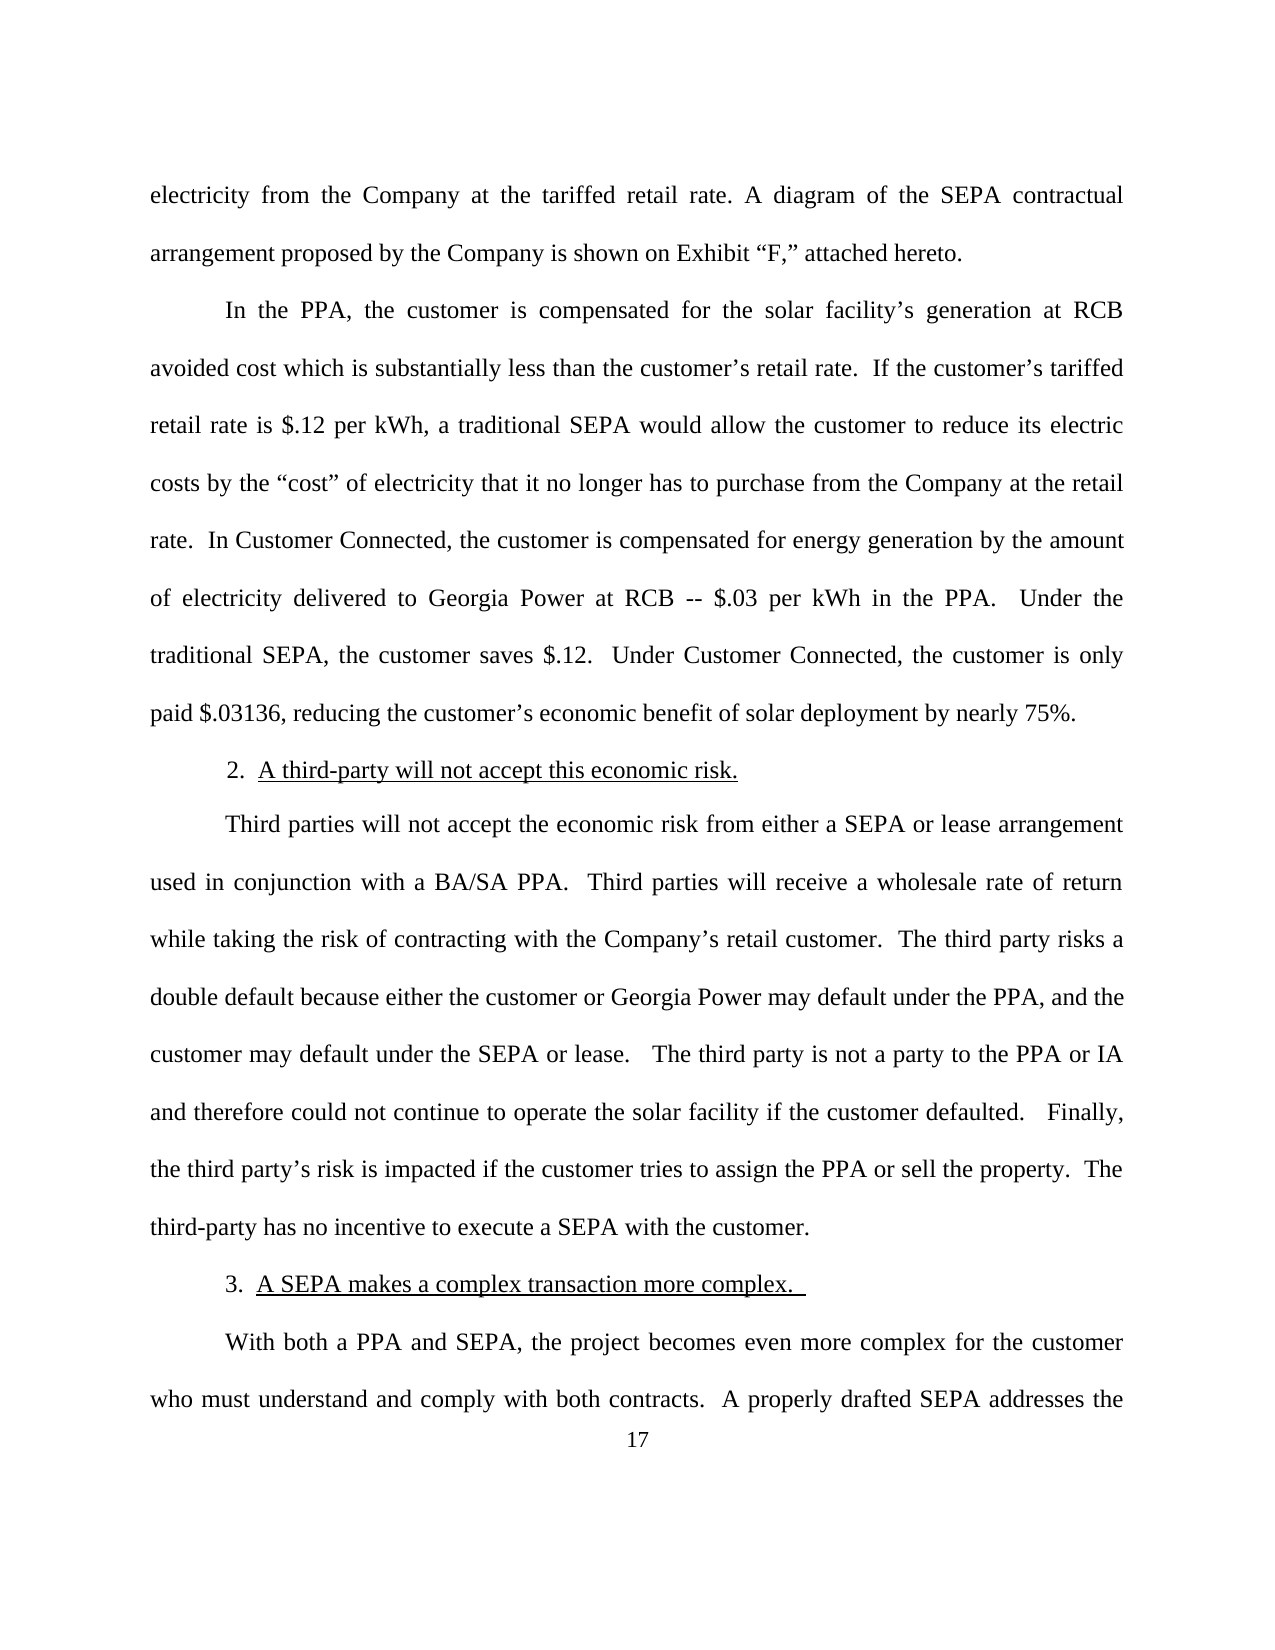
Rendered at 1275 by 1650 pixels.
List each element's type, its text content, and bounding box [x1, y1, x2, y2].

text In the PPA, the customer is compensated for the solar facility’s generation at RCB avoided cost which is substantially less than the customer’s retail rate. If the customer’s tariffed retail rate is $.12 per kWh, a traditional SEPA would allow the customer to reduce its electric costs by the “cost” of electricity that it no longer has to purchase from the Company at the retail rate. In Customer Connected, the customer is compensated for energy generation by the amount of electricity delivered to Georgia Power at RCB -- $.03 per kWh in the PPA. Under the traditional SEPA, the customer saves $.12. Under Customer Connected, the customer is only paid $.03136, reducing the customer’s economic benefit of solar deployment by nearly 75%. [150, 296, 1125, 727]
list 2. A third-party will not accept this economic risk. [226, 756, 1125, 784]
text 3. A SEPA makes a complex transaction more complex. [150, 1269, 1125, 1298]
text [150, 1327, 1125, 1413]
text Both a SEPA and lease deny the customer the full market value of its solar generation when used in conjunction with a BA/SA PPA. The Customer Connected PPA (like those in Group B and REDI) requires the customer to sell 100% of the Solar Output generated and delivered from the solar facility, preventing the customer from using the electricity generated to offset its retail electric bill. Simultaneously, the customer must continue to purchase all of its electricity from the Company at the tariffed retail rate. A diagram of the SEPA contractual arrangement proposed by the Company is shown on Exhibit “F,” attached hereto. [150, 181, 1125, 267]
text Third parties will not accept the economic risk from either a SEPA or lease arrangement used in conjunction with a BA/SA PPA. Third parties will receive a wholesale rate of return while taking the risk of contracting with the Company’s retail customer. The third party risks a double default because either the customer or Georgia Power may default under the PPA, and the customer may default under the SEPA or lease. The third party is not a party to the PPA or IA and therefore could not continue to operate the solar facility if the customer defaulted. Finally, the third party’s risk is impacted if the customer tries to assign the PPA or sell the property. The third-party has no incentive to execute a SEPA with the customer. [150, 809, 1125, 1241]
